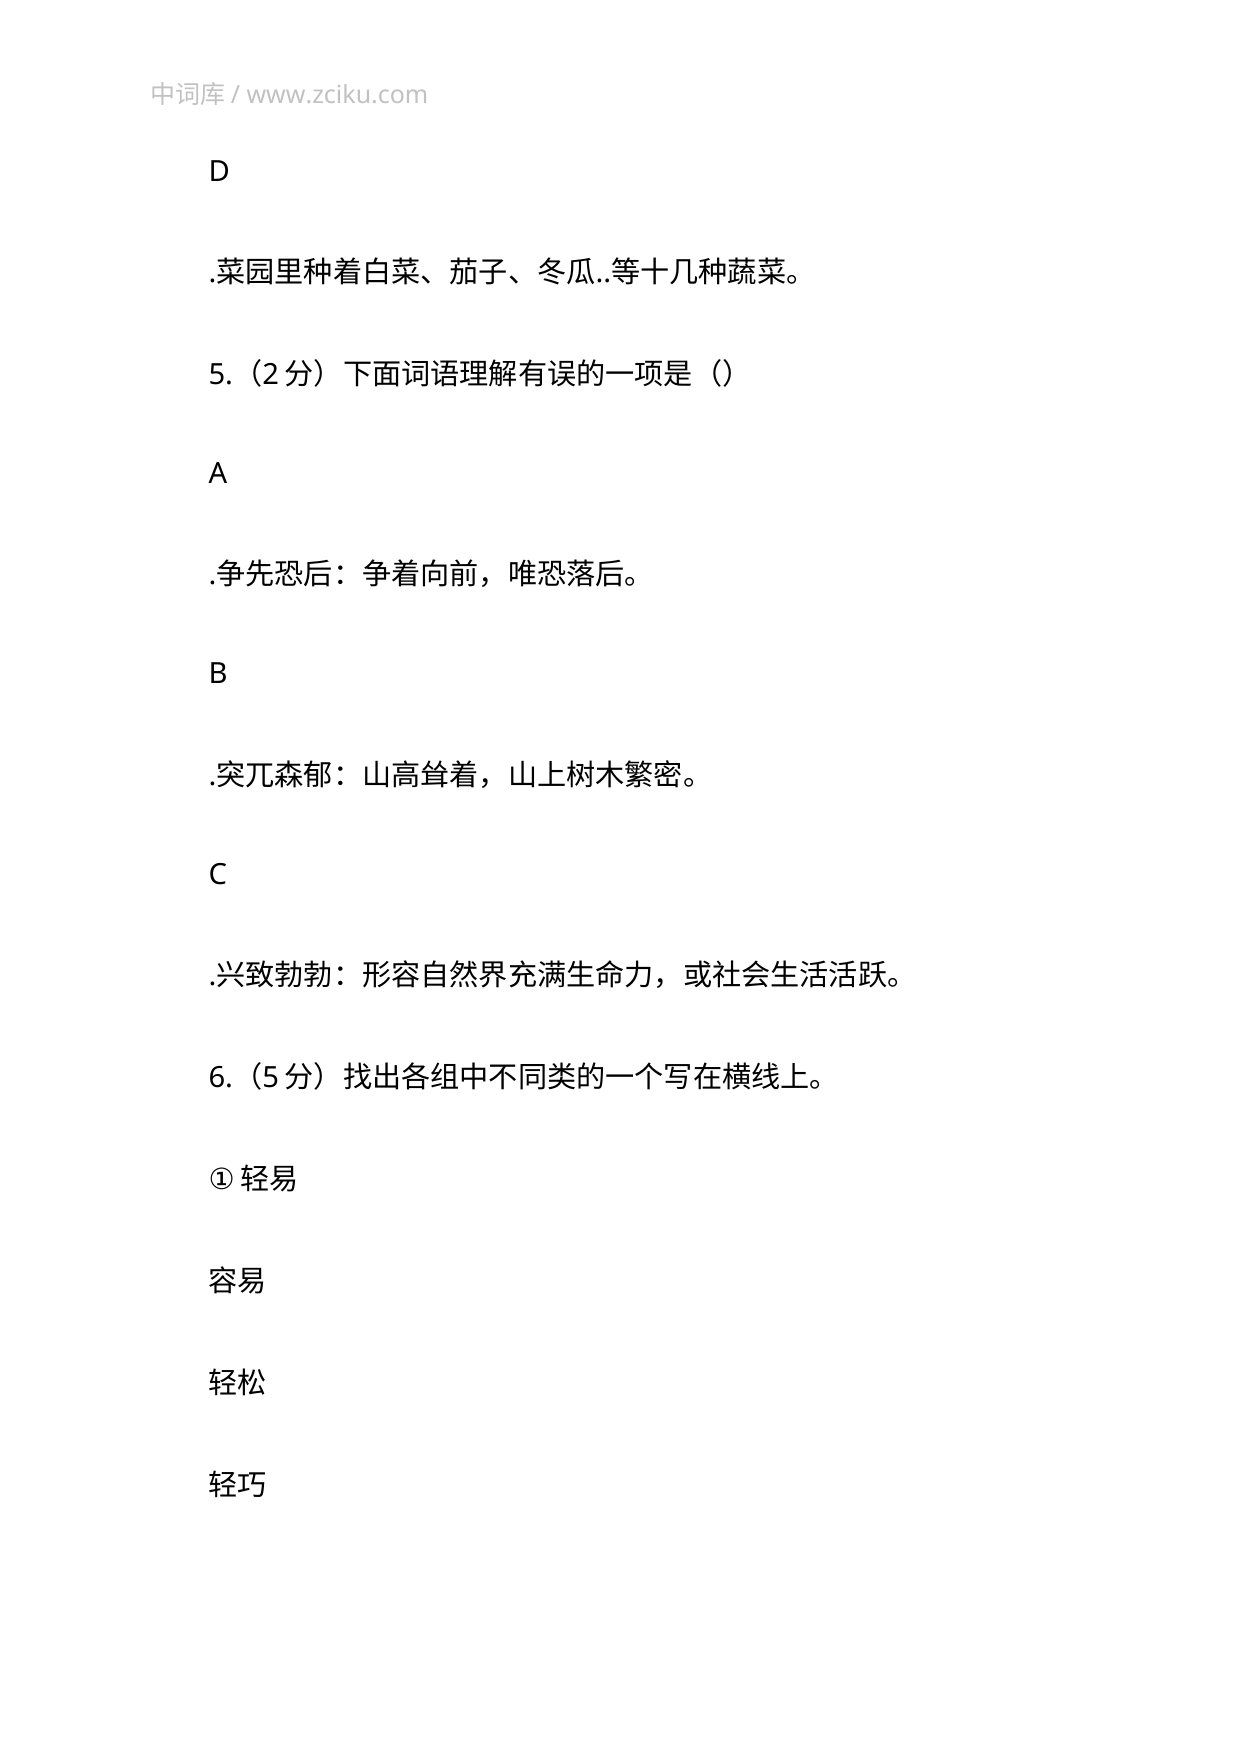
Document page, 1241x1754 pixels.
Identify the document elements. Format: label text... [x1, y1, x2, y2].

text 轻巧 [150, 1461, 1090, 1503]
text C [150, 853, 1090, 893]
text .兴致勃勃：形容自然界充满生命力，或社会生活活跃。 [150, 952, 1090, 994]
text B [150, 653, 1090, 692]
text ①轻易 [150, 1156, 1090, 1198]
text 容易 [150, 1258, 1090, 1300]
text .争先恐后：争着向前，唯恐落后。 [150, 551, 1090, 593]
text 5.（2分）下面词语理解有误的一项是（） [150, 350, 1090, 393]
text 轻松 [150, 1359, 1090, 1402]
text .突兀森郁：山高耸着，山上树木繁密。 [150, 751, 1090, 794]
text D [150, 150, 1090, 190]
text A [150, 452, 1090, 492]
text .菜园里种着白菜、茄子、冬瓜..等十几种蔬菜。 [150, 248, 1090, 291]
text 6.（5分）找出各组中不同类的一个写在横线上。 [150, 1054, 1090, 1096]
